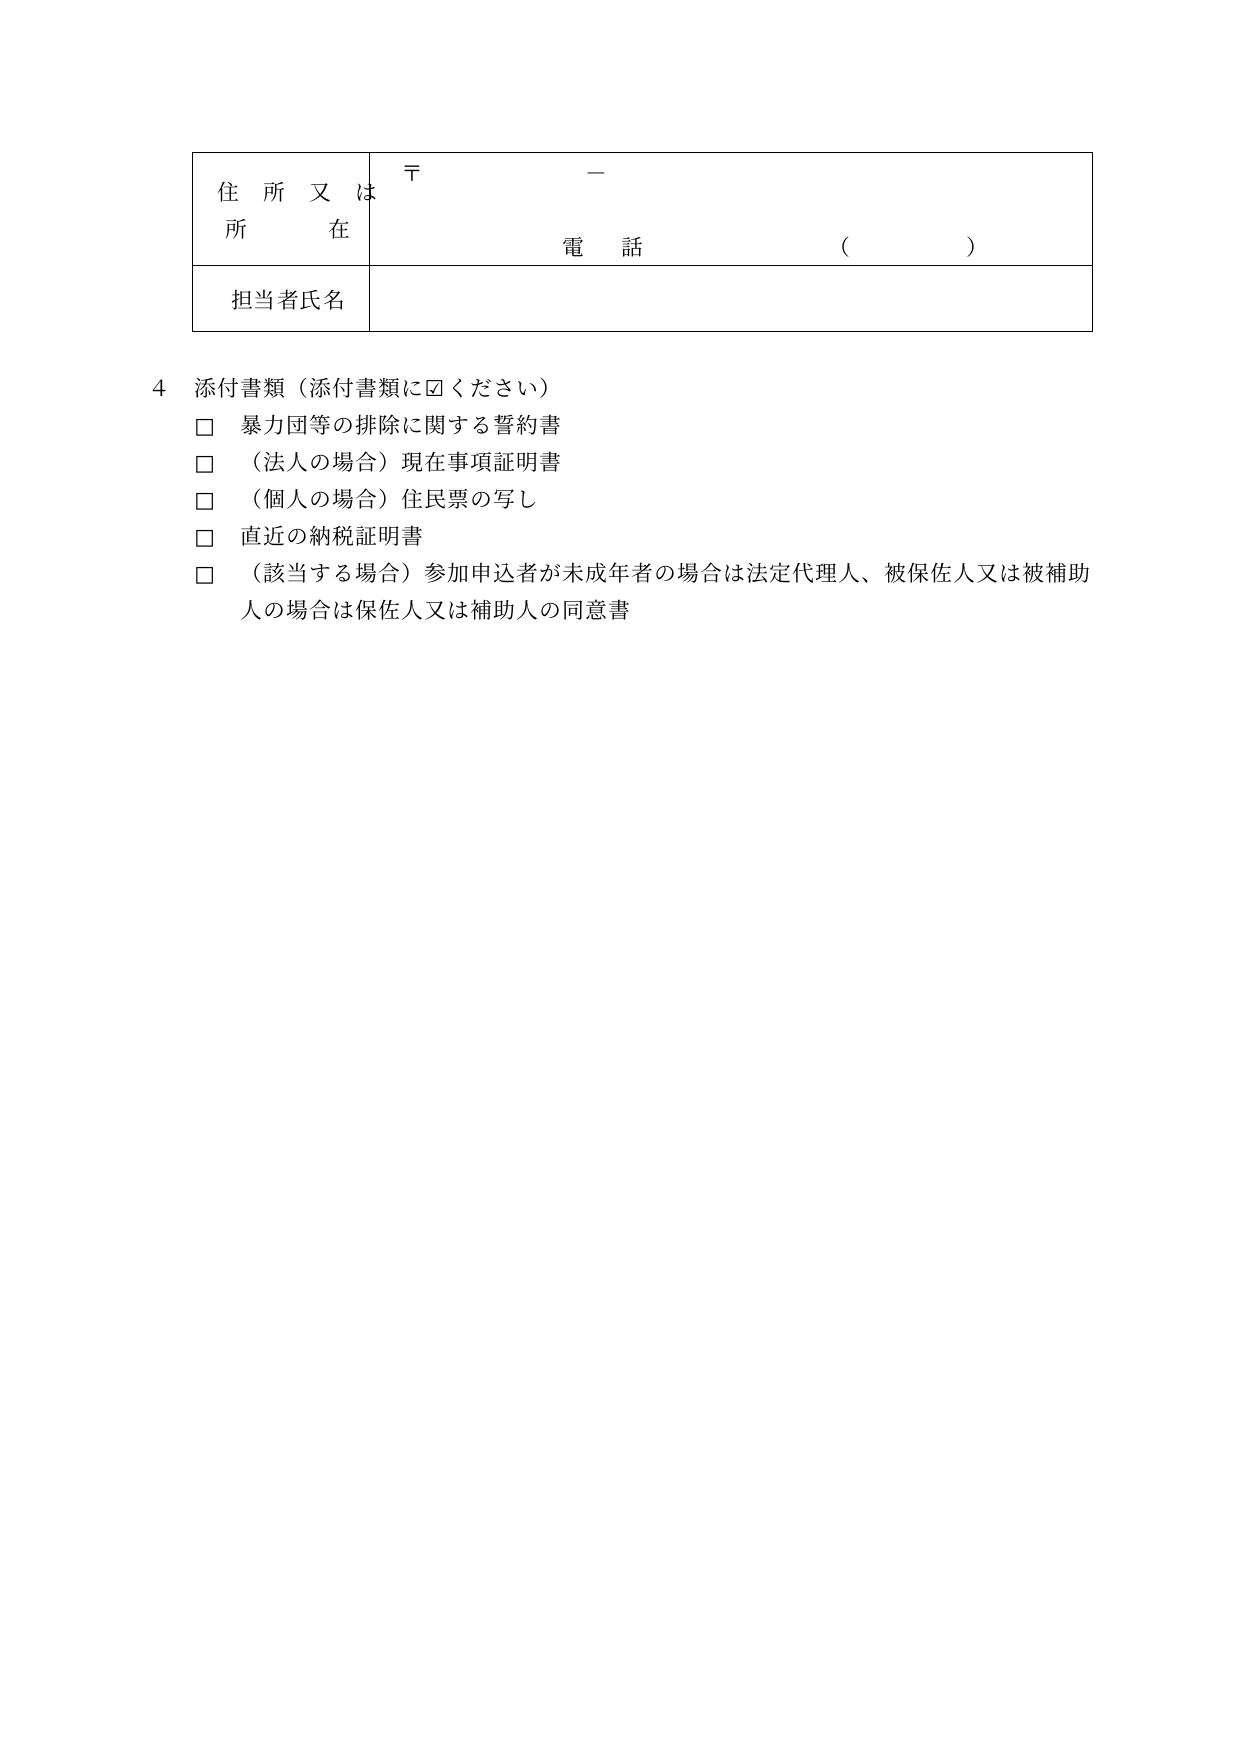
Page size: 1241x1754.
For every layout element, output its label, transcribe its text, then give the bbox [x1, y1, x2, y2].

text □ （個人の場合）住民票の写し [148, 480, 1092, 517]
table_header 住所又は 所在 [193, 153, 369, 265]
table_cell [370, 266, 1092, 331]
text □ （該当する場合）参加申込者が未成年者の場合は法定代理人、被保佐人又は被補助人の場合は保佐人又は補助人の同意書 [183, 554, 1092, 628]
text □ 暴力団等の排除に関する誓約書 [148, 406, 1092, 443]
table_cell 担当者氏名 [193, 266, 369, 331]
text □ （法人の場合）現在事項証明書 [148, 443, 1092, 480]
text ４ 添付書類（添付書類に☑ください） [148, 369, 1092, 406]
table_header 〒 － 電話 （ ） [370, 153, 1092, 265]
text □ 直近の納税証明書 [148, 517, 1092, 554]
